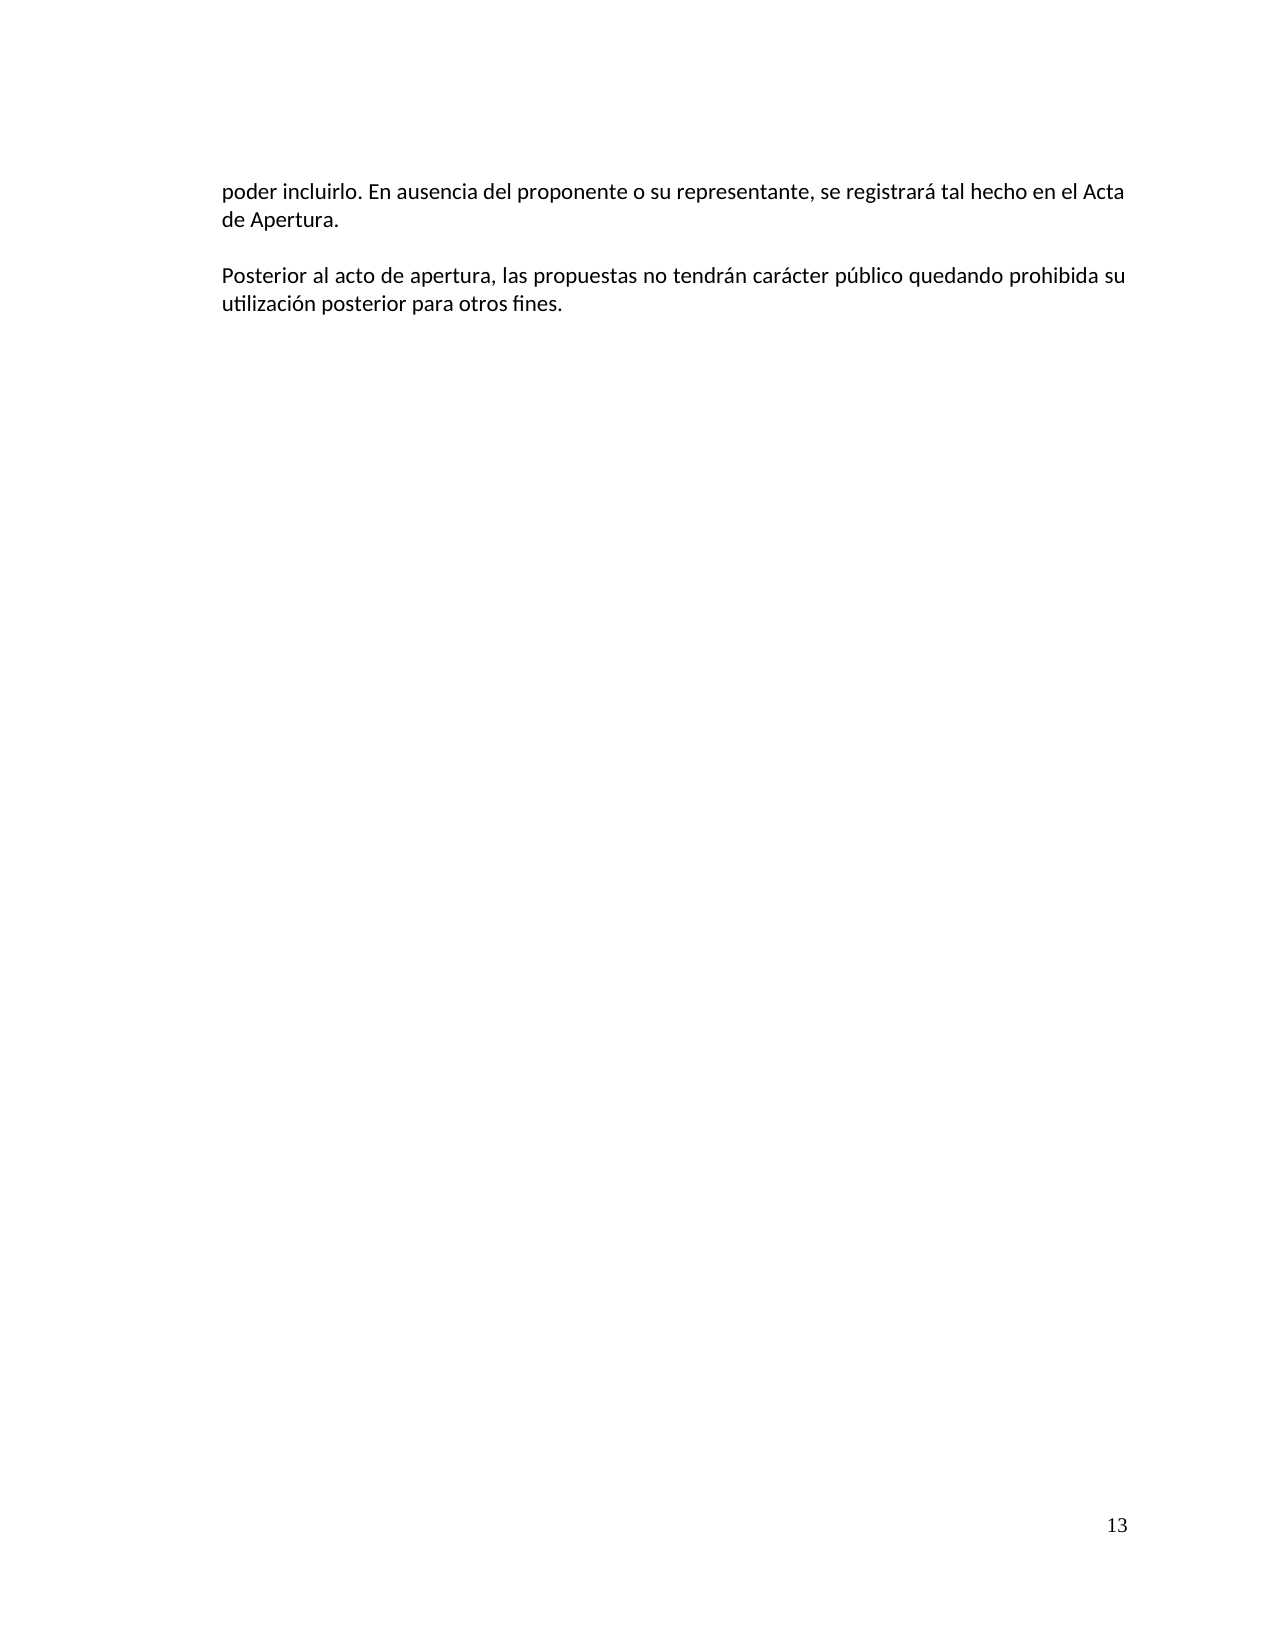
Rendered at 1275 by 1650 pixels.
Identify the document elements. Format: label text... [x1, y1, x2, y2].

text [222, 177, 1127, 233]
text Posterior al acto de apertura, las propuestas no tendrán carácter público quedando prohibida su utilización posterior para otros fines. [222, 261, 1127, 317]
